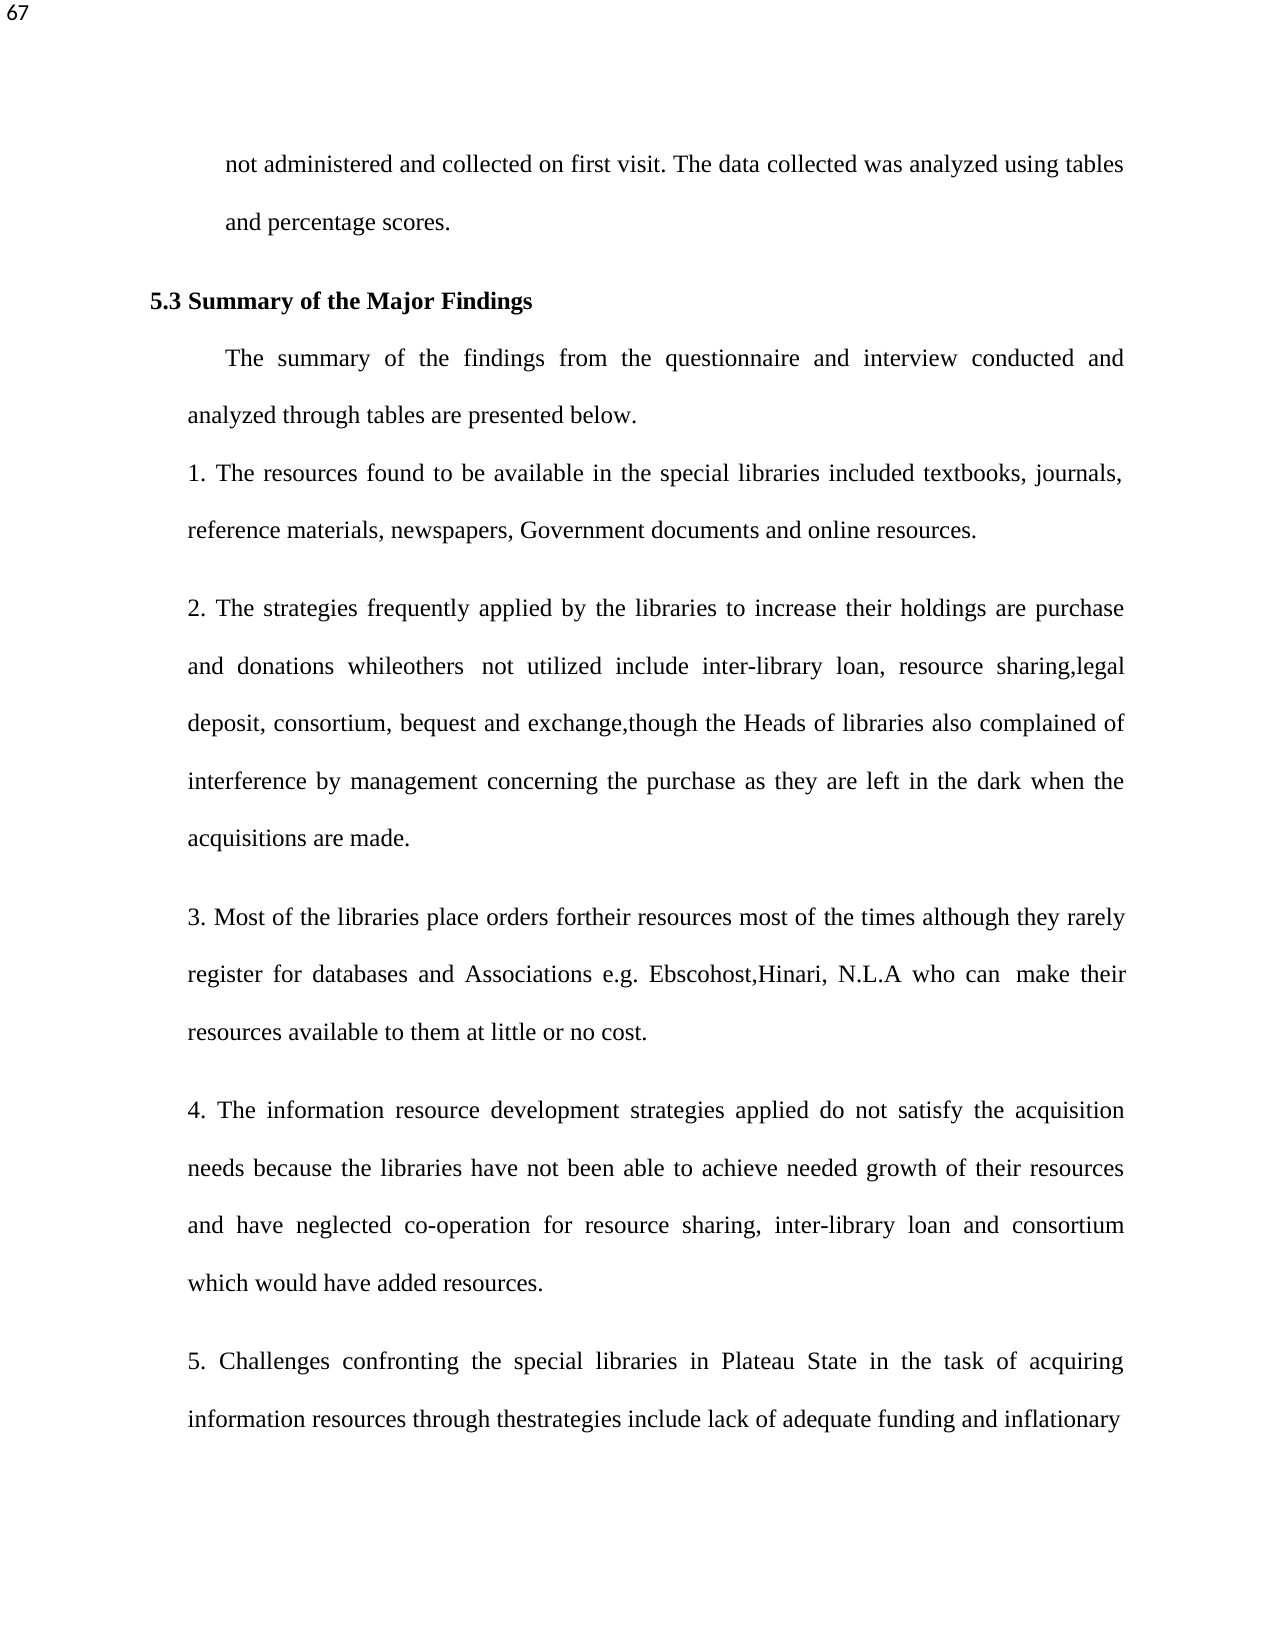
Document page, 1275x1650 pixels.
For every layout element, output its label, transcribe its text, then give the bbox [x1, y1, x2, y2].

text The summary of the findings from the questionnaire and interview conducted and analyzed through tables are presented below. [187, 343, 1125, 429]
list The strategies frequently applied by the libraries to increase their holdings are purchase and donations whileothers not utilized include inter-library loan, resource sharing,legal deposit, consortium, bequest and exchange,though the Heads of libraries also complained of interference by management concerning the purchase as they are left in the dark when the acquisitions are made. [187, 593, 1126, 852]
text not administered and collected on first visit. The data collected was analyzed using tables and percentage scores. [225, 149, 1124, 235]
list The resources found to be available in the special libraries included textbooks, journals, reference materials, newspapers, Government documents and online resources. [187, 458, 1124, 544]
subtitle Summary of the Major Findings [150, 286, 1194, 314]
list The information resource development strategies applied do not satisfy the acquisition needs because the libraries have not been able to achieve needed growth of their resources and have neglected co-operation for resource sharing, inter-library loan and consortium which would have added resources. [187, 1096, 1126, 1297]
list Challenges confronting the special libraries in Plateau State in the task of acquiring information resources through thestrategies include lack of adequate funding and inflationary [187, 1346, 1125, 1432]
list Most of the libraries place orders fortheir resources most of the times although they rarely register for databases and Associations e.g. Ebscohost,Hinari, N.L.A who can make their resources available to them at little or no cost. [187, 902, 1126, 1046]
